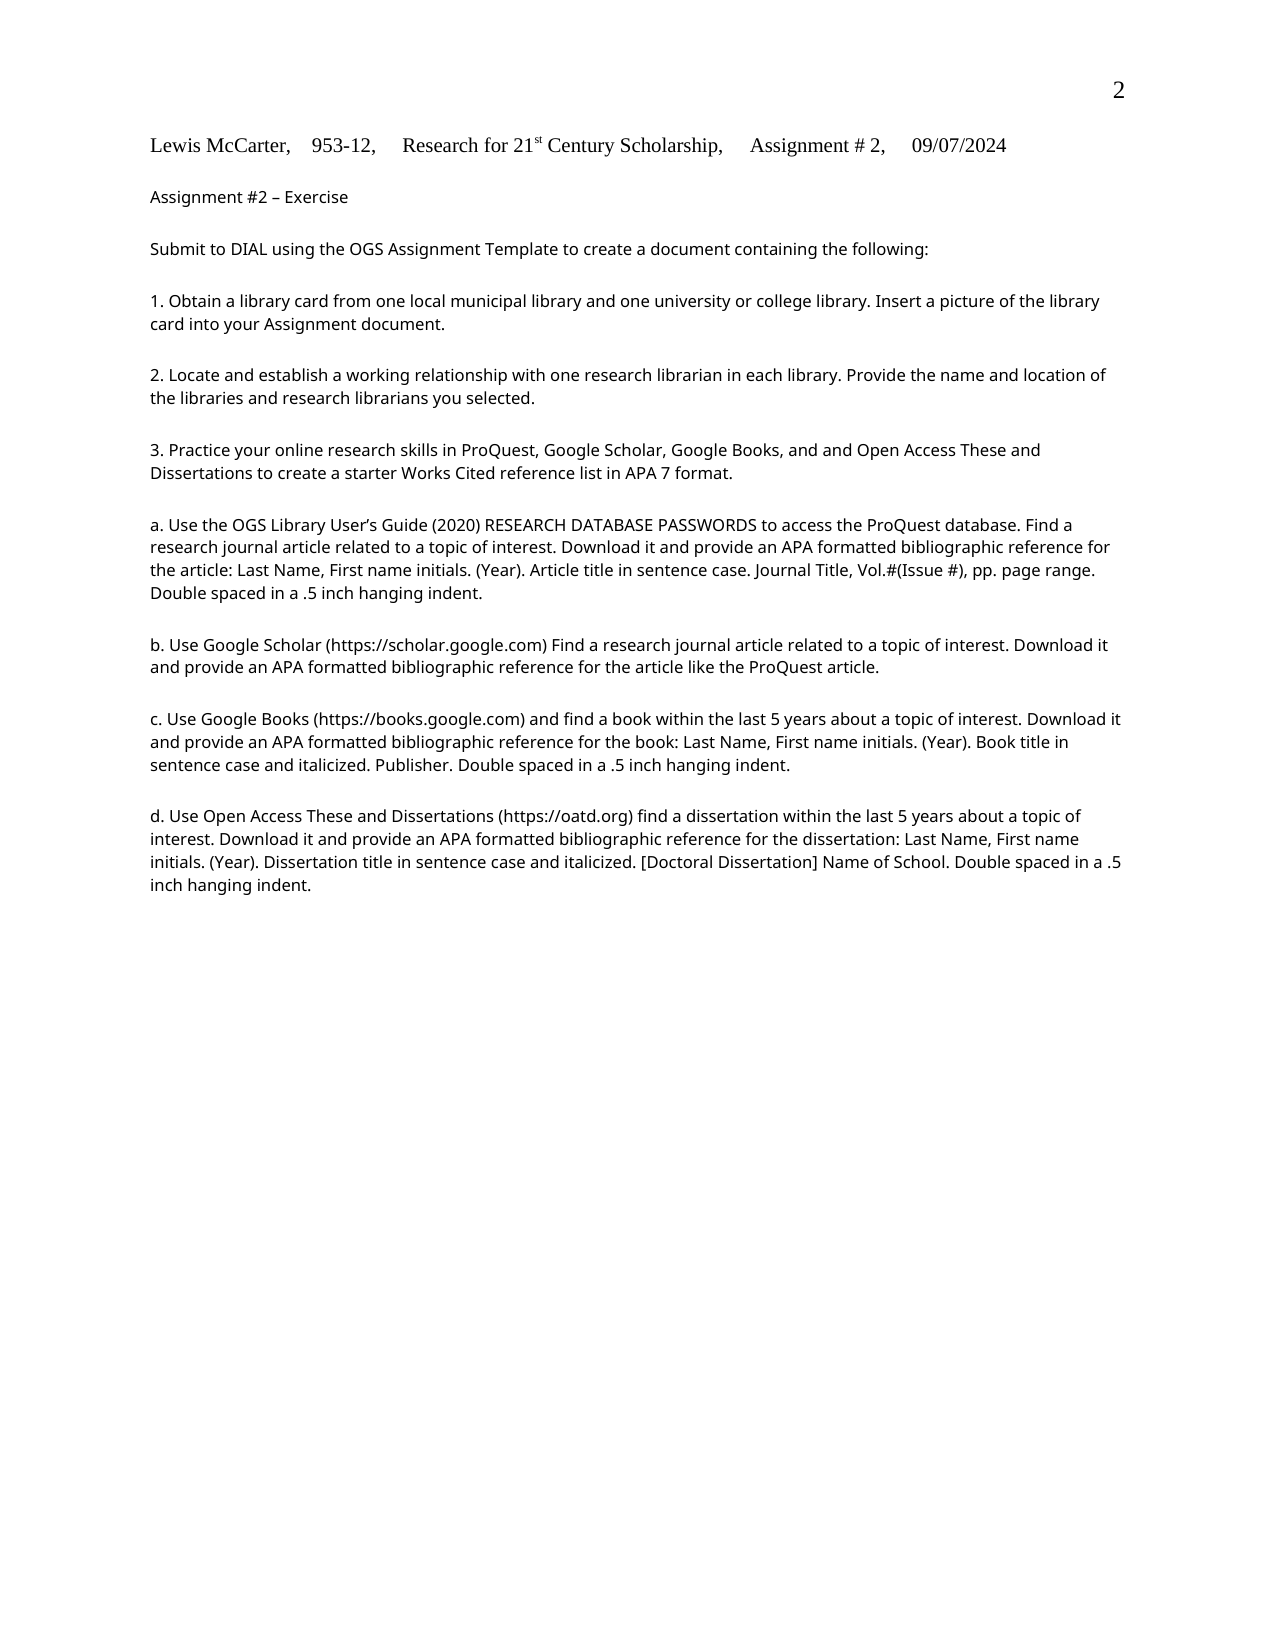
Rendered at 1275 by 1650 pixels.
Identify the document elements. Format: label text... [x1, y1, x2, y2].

text 2. Locate and establish a working relationship with one research librarian in each library. Provide the name and location of the libraries and research librarians you selected. [150, 364, 1125, 409]
text Submit to DIAL using the OGS Assignment Template to create a document containing the following: [150, 238, 1125, 260]
text b. Use Google Scholar (https://scholar.google.com) Find a research journal article related to a topic of interest. Download it and provide an APA formatted bibliographic reference for the article like the ProQuest article. [150, 633, 1125, 679]
text c. Use Google Books (https://books.google.com) and find a book within the last 5 years about a topic of interest. Download it and provide an APA formatted bibliographic reference for the book: Last Name, First name initials. (Year). Book title in sentence case and italicized. Publisher. Double spaced in a .5 inch hanging indent. [150, 708, 1125, 776]
text Assignment #2 – Exercise [150, 186, 1125, 208]
text 3. Practice your online research skills in ProQuest, Google Scholar, Google Books, and and Open Access These and Dissertations to create a starter Works Cited reference list in APA 7 format. [150, 439, 1125, 484]
text 1. Obtain a library card from one local municipal library and one university or college library. Insert a picture of the library card into your Assignment document. [150, 289, 1125, 335]
text a. Use the OGS Library User’s Guide (2020) RESEARCH DATABASE PASSWORDS to access the ProQuest database. Find a research journal article related to a topic of interest. Download it and provide an APA formatted bibliographic reference for the article: Last Name, First name initials. (Year). Article title in sentence case. Journal Title, Vol.#(Issue #), pp. page range. Double spaced in a .5 inch hanging indent. [150, 513, 1125, 604]
text d. Use Open Access These and Dissertations (https://oatd.org) find a dissertation within the last 5 years about a topic of interest. Download it and provide an APA formatted bibliographic reference for the dissertation: Last Name, First name initials. (Year). Dissertation title in sentence case and italicized. [Doctoral Dissertation] Name of School. Double spaced in a .5 inch hanging indent. [150, 805, 1125, 896]
